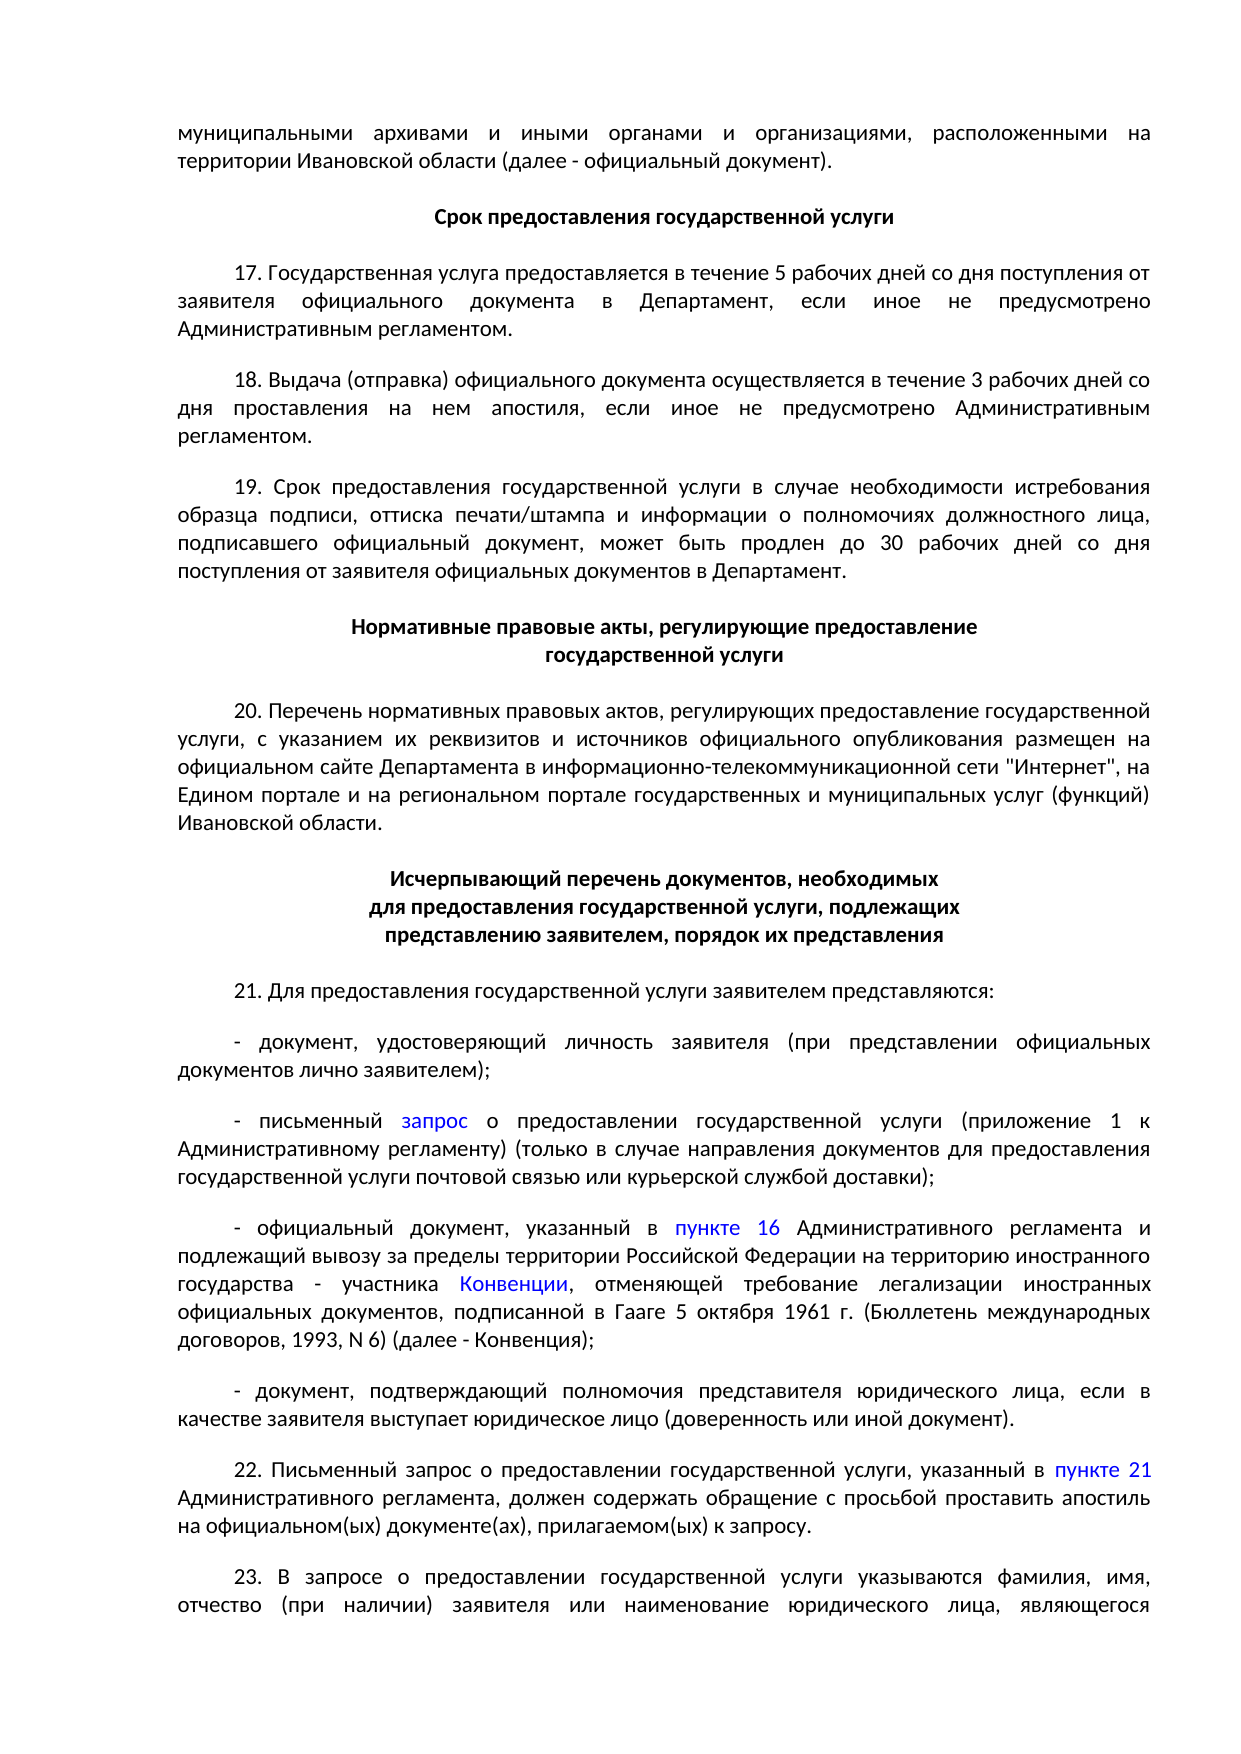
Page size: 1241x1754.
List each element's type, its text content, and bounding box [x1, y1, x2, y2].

text - письменный запрос о предоставлении государственной услуги (приложение 1 к Административному регламенту) (только в случае направления документов для предоставления государственной услуги почтовой связью или курьерской службой доставки); [177, 1106, 1152, 1191]
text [177, 118, 1152, 174]
text - документ, подтверждающий полномочия представителя юридического лица, если в качестве заявителя выступает юридическое лицо (доверенность или иной документ). [177, 1376, 1152, 1432]
text - официальный документ, указанный в пункте 16 Административного регламента и подлежащий вывозу за пределы территории Российской Федерации на территорию иностранного государства - участника Конвенции, отменяющей требование легализации иностранных официальных документов, подписанной в Гааге 5 октября 1961 г. (Бюллетень международных договоров, 1993, N 6) (далее - Конвенция); [177, 1213, 1152, 1353]
text 18. Выдача (отправка) официального документа осуществляется в течение 3 рабочих дней со дня проставления на нем апостиля, если иное не предусмотрено Административным регламентом. [177, 365, 1152, 449]
title представлению заявителем, порядок их представления [177, 921, 1152, 948]
title государственной услуги [177, 640, 1152, 668]
title Срок предоставления государственной услуги [177, 202, 1152, 230]
text 19. Срок предоставления государственной услуги в случае необходимости истребования образца подписи, оттиска печати/штампа и информации о полномочиях должностного лица, подписавшего официальный документ, может быть продлен до 30 рабочих дней со дня поступления от заявителя официальных документов в Департамент. [177, 472, 1152, 584]
title Нормативные правовые акты, регулирующие предоставление [177, 612, 1152, 640]
title для предоставления государственной услуги, подлежащих [177, 892, 1152, 921]
text - документ, удостоверяющий личность заявителя (при представлении официальных документов лично заявителем); [177, 1027, 1152, 1083]
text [177, 1562, 1152, 1618]
text 21. Для предоставления государственной услуги заявителем представляются: [177, 977, 1152, 1004]
text 17. Государственная услуга предоставляется в течение 5 рабочих дней со дня поступления от заявителя официального документа в Департамент, если иное не предусмотрено Административным регламентом. [177, 258, 1152, 342]
text 20. Перечень нормативных правовых актов, регулирующих предоставление государственной услуги, с указанием их реквизитов и источников официального опубликования размещен на официальном сайте Департамента в информационно-телекоммуникационной сети "Интернет", на Едином портале и на региональном портале государственных и муниципальных услуг (функций) Ивановской области. [177, 696, 1152, 836]
title Исчерпывающий перечень документов, необходимых [177, 864, 1152, 892]
text 22. Письменный запрос о предоставлении государственной услуги, указанный в пункте 21 Административного регламента, должен содержать обращение с просьбой проставить апостиль на официальном(ых) документе(ах), прилагаемом(ых) к запросу. [177, 1455, 1152, 1539]
